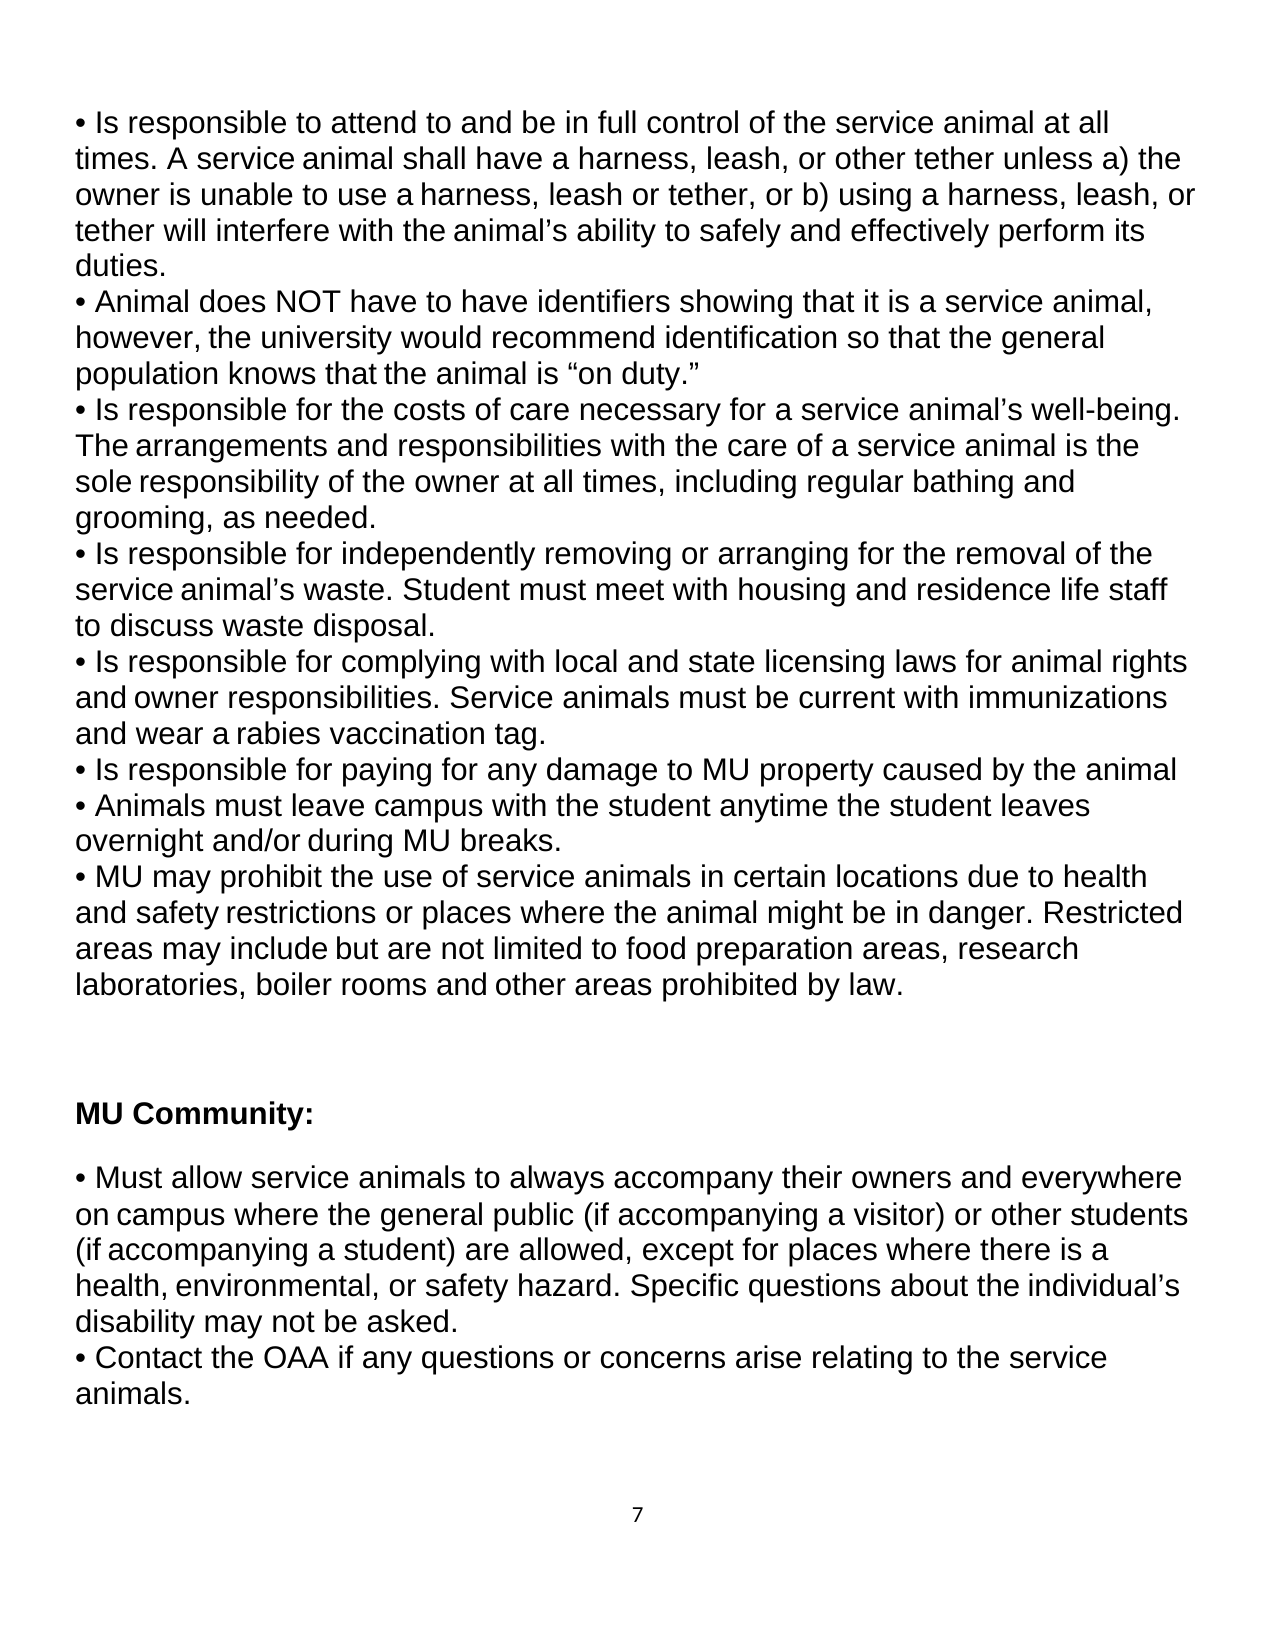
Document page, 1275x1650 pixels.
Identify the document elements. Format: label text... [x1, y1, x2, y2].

text • Is responsible for the costs of care necessary for a service animal’s well-being. The arrangements and responsibilities with the care of a service animal is the sole responsibility of the owner at all times, including regular bathing and grooming, as needed. • Is responsible for independently removing or arranging for the removal of the service animal’s waste. Student must meet with housing and residence life staff to discuss waste disposal. • Is responsible for complying with local and state licensing laws for animal rights and owner responsibilities. Service animals must be current with immunizations and wear a rabies vaccination tag. • Is responsible for paying for any damage to MU property caused by the animal • Animals must leave campus with the student anytime the student leaves overnight and/or during MU breaks. • MU may prohibit the use of service animals in certain locations due to health and safety restrictions or places where the animal might be in danger. Restricted areas may include but are not limited to food preparation areas, research laboratories, boiler rooms and other areas prohibited by law. [75, 391, 1200, 1002]
text MU Community: [75, 1095, 1200, 1131]
text • Is responsible to attend to and be in full control of the service animal at all times. A service animal shall have a harness, leash, or other tether unless a) the owner is unable to use a harness, leash or tether, or b) using a harness, leash, or tether will interfere with the animal’s ability to safely and effectively perform its duties. • Animal does NOT have to have identifiers showing that it is a service animal, however, the university would recommend identification so that the general population knows that the animal is “on duty.” [75, 75, 1200, 391]
text • Must allow service animals to always accompany their owners and everywhere on campus where the general public (if accompanying a visitor) or other students (if accompanying a student) are allowed, except for places where there is a health, environmental, or safety hazard. Specific questions about the individual’s disability may not be asked. • Contact the OAA if any questions or concerns arise relating to the service animals. [75, 1131, 1200, 1411]
